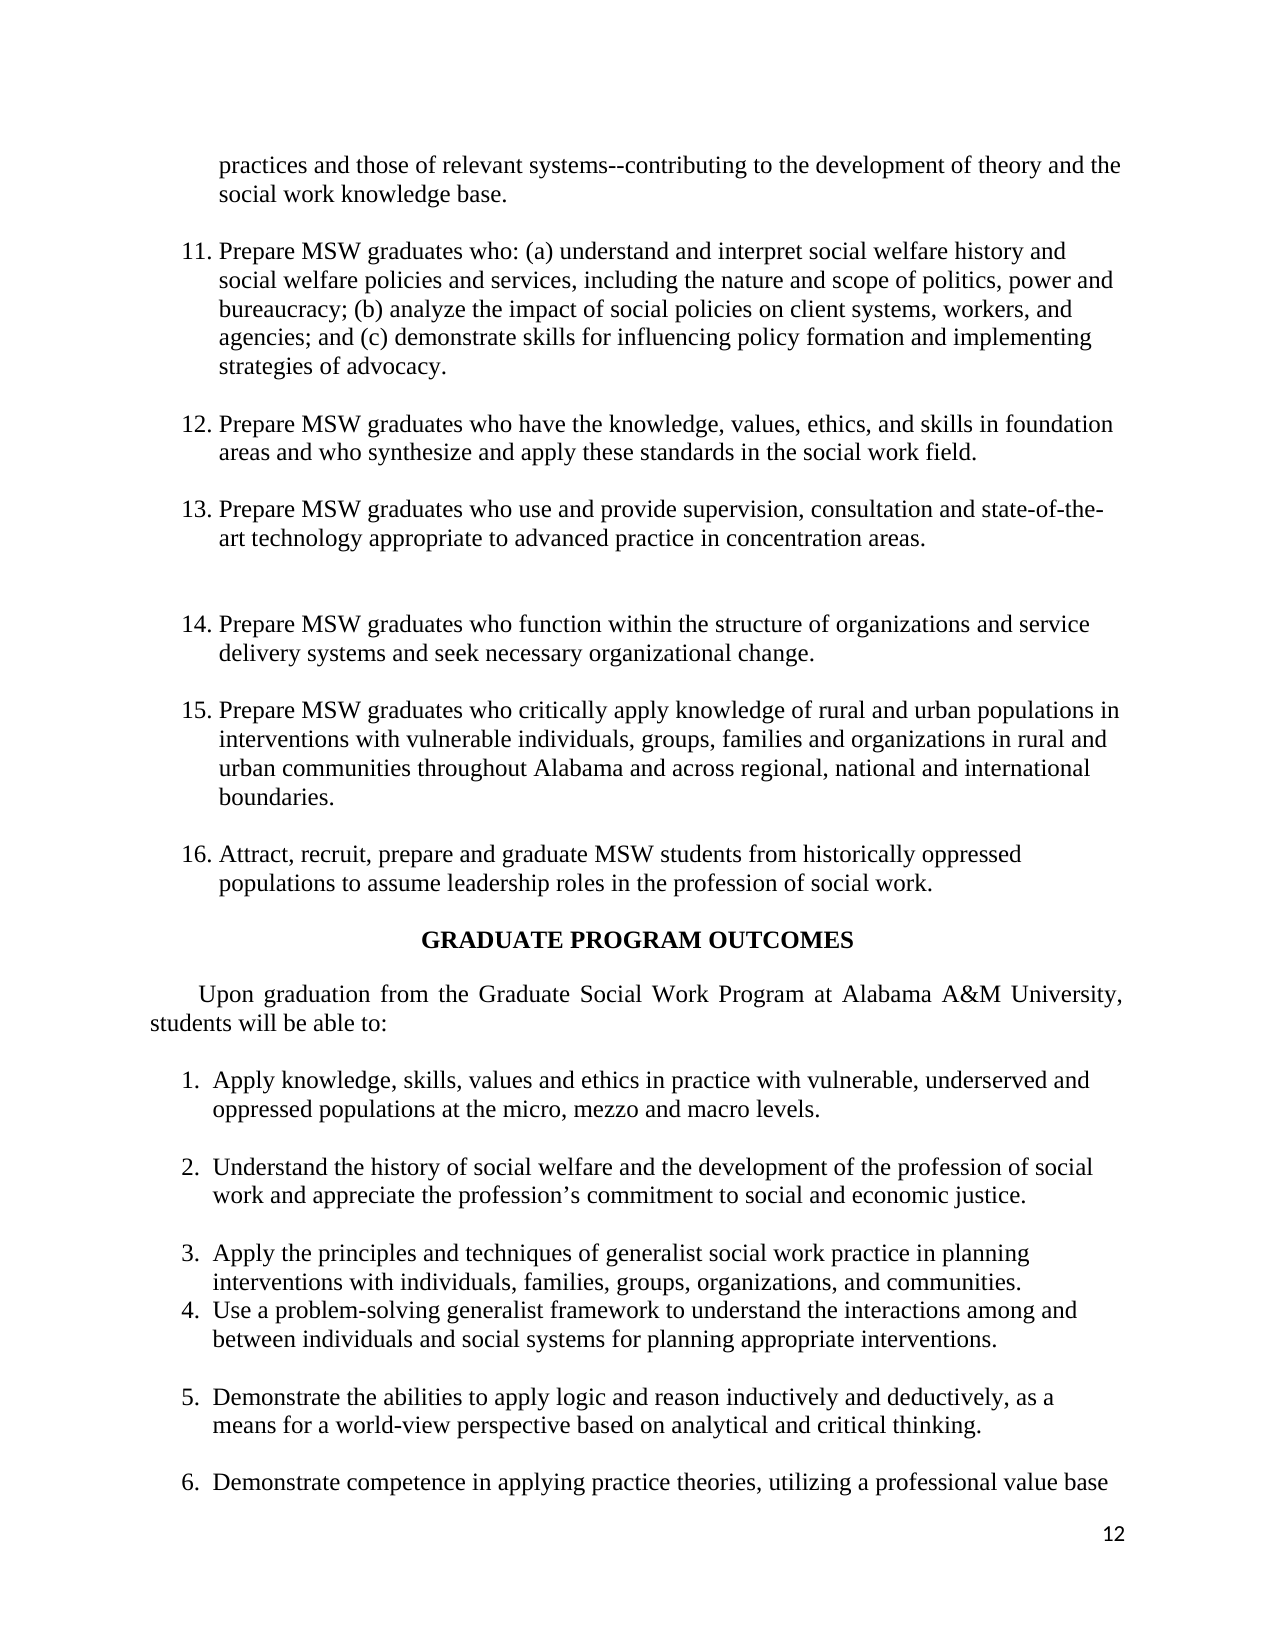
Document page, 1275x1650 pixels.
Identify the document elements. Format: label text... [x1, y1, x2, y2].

text strategies of advocacy. [150, 351, 1125, 380]
text Upon graduation from the Graduate Social Work Program at Alabama A&M University, students will be able to: [150, 979, 1125, 1037]
text 11. Prepare MSW graduates who: (a) understand and interpret social welfare history and [150, 236, 1125, 265]
text social welfare policies and services, including the nature and scope of politics, power and [150, 265, 1125, 294]
text areas and who synthesize and apply these standards in the social work field. [150, 437, 1125, 466]
text GRADUATE PROGRAM OUTCOMES [150, 897, 1125, 954]
text means for a world-view perspective based on analytical and critical thinking. [150, 1411, 1125, 1439]
text populations to assume leadership roles in the profession of social work. [150, 868, 1125, 897]
text 4. Use a problem-solving generalist framework to understand the interactions among and [150, 1296, 1125, 1324]
text interventions with individuals, families, groups, organizations, and communities. [150, 1267, 1125, 1296]
text 14. Prepare MSW graduates who function within the structure of organizations and service [150, 609, 1125, 638]
text delivery systems and seek necessary organizational change. [150, 638, 1125, 667]
text urban communities throughout Alabama and across regional, national and international [150, 753, 1125, 782]
text oppressed populations at the micro, mezzo and macro levels. [150, 1094, 1125, 1123]
text bureaucracy; (b) analyze the impact of social policies on client systems, workers, and [150, 294, 1125, 322]
text 13. Prepare MSW graduates who use and provide supervision, consultation and state-of-the- [150, 494, 1125, 523]
text 12. Prepare MSW graduates who have the knowledge, values, ethics, and skills in foundation [150, 409, 1125, 437]
text boundaries. [150, 782, 1125, 811]
text 16. Attract, recruit, prepare and graduate MSW students from historically oppressed [150, 839, 1125, 868]
text 6. Demonstrate competence in applying practice theories, utilizing a professional value base [150, 1467, 1125, 1496]
text agencies; and (c) demonstrate skills for influencing policy formation and implementing [150, 322, 1125, 351]
text interventions with vulnerable individuals, groups, families and organizations in rural and [150, 724, 1125, 753]
text practices and those of relevant systems--contributing to the development of theory and the [150, 150, 1125, 179]
text between individuals and social systems for planning appropriate interventions. [150, 1324, 1125, 1353]
text art technology appropriate to advanced practice in concentration areas. [150, 523, 1125, 552]
text 5. Demonstrate the abilities to apply logic and reason inductively and deductively, as a [150, 1382, 1125, 1411]
text 15. Prepare MSW graduates who critically apply knowledge of rural and urban populations in [150, 696, 1125, 724]
text social work knowledge base. [150, 179, 1125, 207]
text work and appreciate the profession’s commitment to social and economic justice. [150, 1181, 1125, 1209]
text 3. Apply the principles and techniques of generalist social work practice in planning [150, 1238, 1125, 1267]
text 1. Apply knowledge, skills, values and ethics in practice with vulnerable, underserved and [150, 1066, 1125, 1094]
text 2. Understand the history of social welfare and the development of the profession of social [150, 1152, 1125, 1181]
